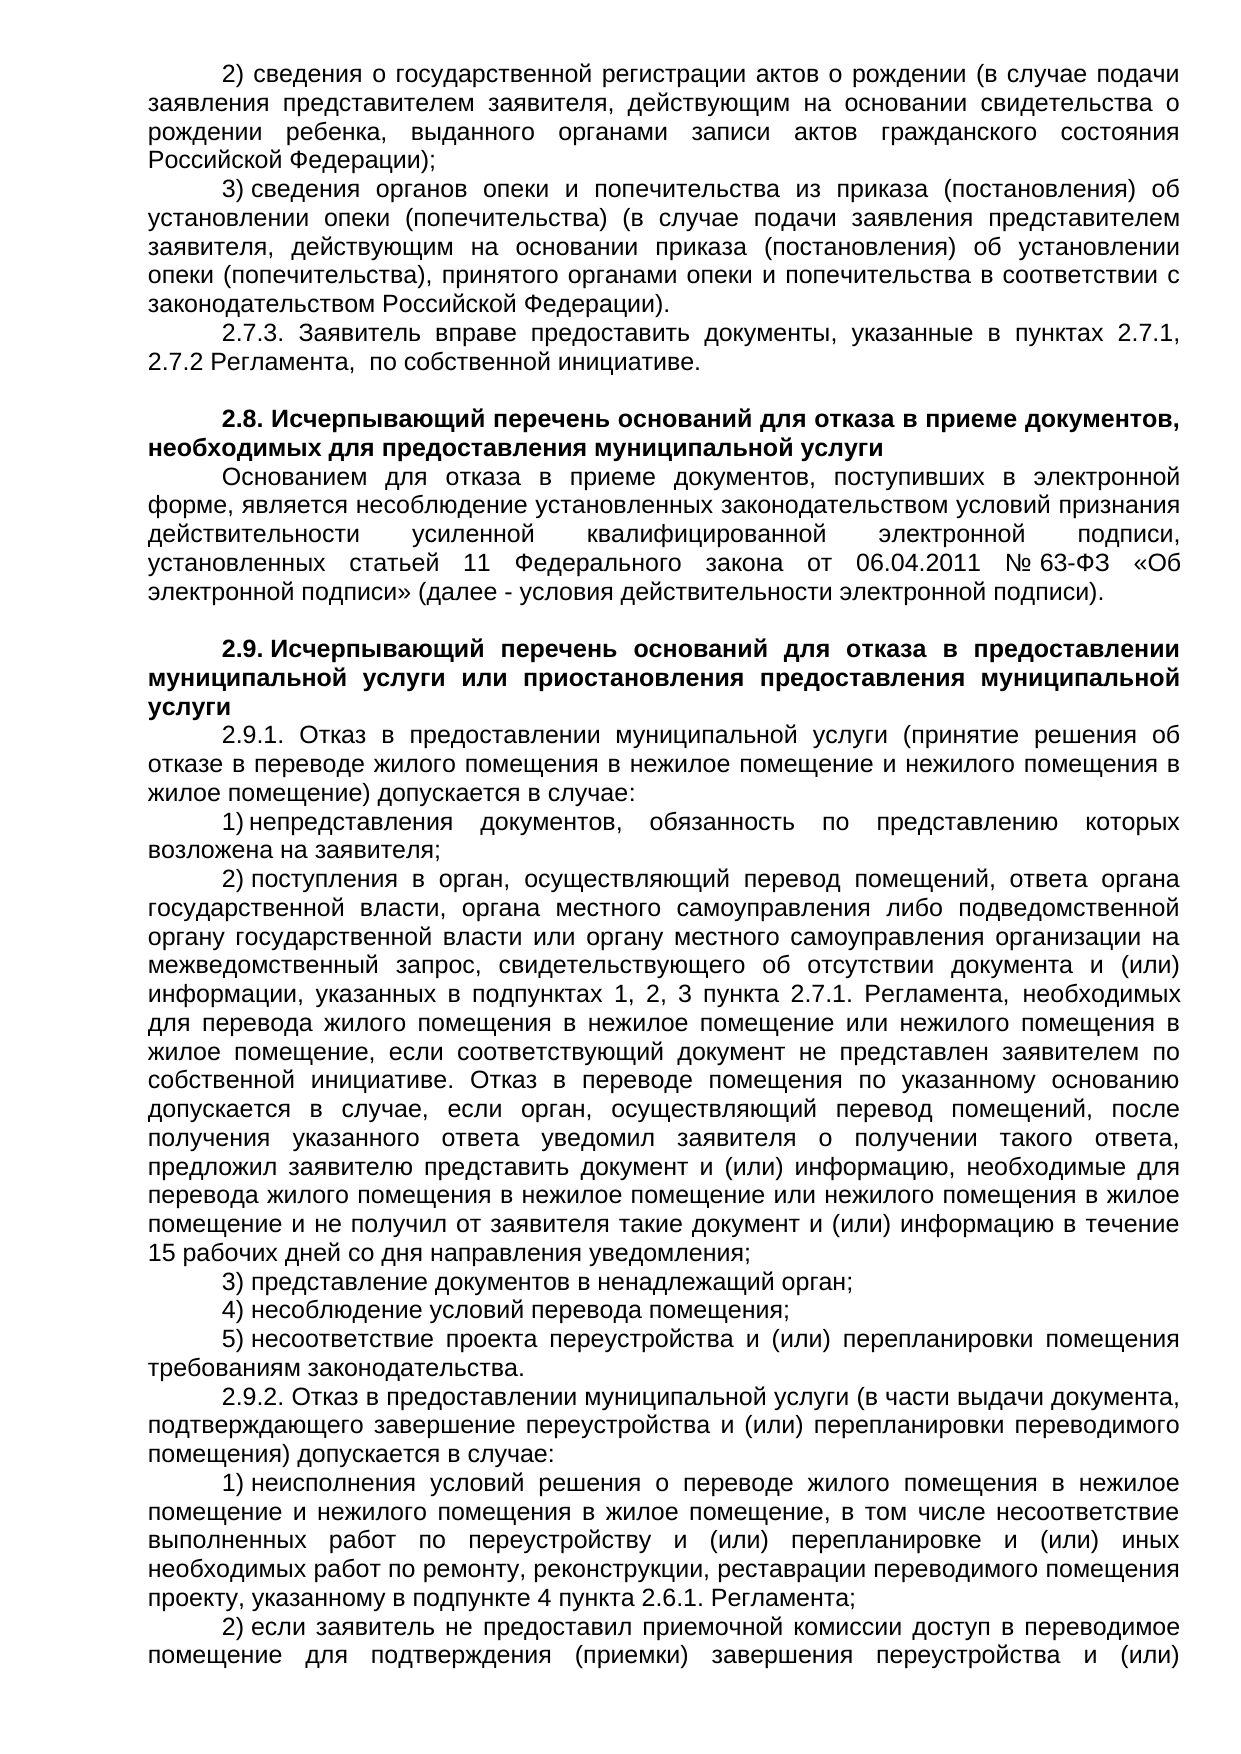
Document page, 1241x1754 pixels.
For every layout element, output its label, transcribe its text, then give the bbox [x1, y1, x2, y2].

text 1) непредставления документов, обязанность по представлению которых возложена на заявителя; [148, 807, 1181, 864]
text 2.9.1. Отказ в предоставлении муниципальной услуги (принятие решения об отказе в переводе жилого помещения в нежилое помещение и нежилого помещения в жилое помещение) допускается в случае: [148, 720, 1181, 807]
text Основанием для отказа в приеме документов, поступивших в электронной форме, является несоблюдение установленных законодательством условий признания действительности усиленной квалифицированной электронной подписи, установленных статьей 11 Федерального закона от 06.04.2011 № 63-ФЗ «Об электронной подписи» (далее - условия действительности электронной подписи). [148, 462, 1181, 605]
text 2) поступления в орган, осуществляющий перевод помещений, ответа органа государственной власти, органа местного самоуправления либо подведомственной органу государственной власти или органу местного самоуправления организации на межведомственный запрос, свидетельствующего об отсутствии документа и (или) информации, указанных в подпунктах 1, 2, 3 пункта 2.7.1. Регламента, необходимых для перевода жилого помещения в нежилое помещение или нежилого помещения в жилое помещение, если соответствующий документ не представлен заявителем по собственной инициативе. Отказ в переводе помещения по указанному основанию допускается в случае, если орган, осуществляющий перевод помещений, после получения указанного ответа уведомил заявителя о получении такого ответа, предложил заявителю представить документ и (или) информацию, необходимые для перевода жилого помещения в нежилое помещение или нежилого помещения в жилое помещение и не получил от заявителя такие документ и (или) информацию в течение 15 рабочих дней со дня направления уведомления; [148, 864, 1181, 1267]
text 2.9.2. Отказ в предоставлении муниципальной услуги (в части выдачи документа, подтверждающего завершение переустройства и (или) перепланировки переводимого помещения) допускается в случае: [148, 1382, 1181, 1468]
text 3) сведения органов опеки и попечительства из приказа (постановления) об установлении опеки (попечительства) (в случае подачи заявления представителем заявителя, действующим на основании приказа (постановления) об установлении опеки (попечительства), принятого органами опеки и попечительства в соответствии с законодательством Российской Федерации). [148, 174, 1181, 318]
text 5) несоответствие проекта переустройства и (или) перепланировки помещения требованиям законодательства. [148, 1324, 1181, 1382]
text 4) несоблюдение условий перевода помещения; [148, 1295, 1181, 1324]
text 2.8. Исчерпывающий перечень оснований для отказа в приеме документов, необходимых для предоставления муниципальной услуги [148, 404, 1181, 462]
text 2.7.3. Заявитель вправе предоставить документы, указанные в пунктах 2.7.1, 2.7.2 Регламента, по собственной инициативе. [148, 318, 1181, 375]
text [148, 1612, 1181, 1669]
text 1) неисполнения условий решения о переводе жилого помещения в нежилое помещение и нежилого помещения в жилое помещение, в том числе несоответствие выполненных работ по переустройству и (или) перепланировке и (или) иных необходимых работ по ремонту, реконструкции, реставрации переводимого помещения проекту, указанному в подпункте 4 пункта 2.6.1. Регламента; [148, 1468, 1181, 1612]
text 2) сведения о государственной регистрации актов о рождении (в случае подачи заявления представителем заявителя, действующим на основании свидетельства о рождении ребенка, выданного органами записи актов гражданского состояния Российской Федерации); [148, 59, 1181, 174]
text 3) представление документов в ненадлежащий орган; [148, 1267, 1181, 1295]
text 2.9. Исчерпывающий перечень оснований для отказа в предоставлении муниципальной услуги или приостановления предоставления муниципальной услуги [148, 634, 1181, 720]
